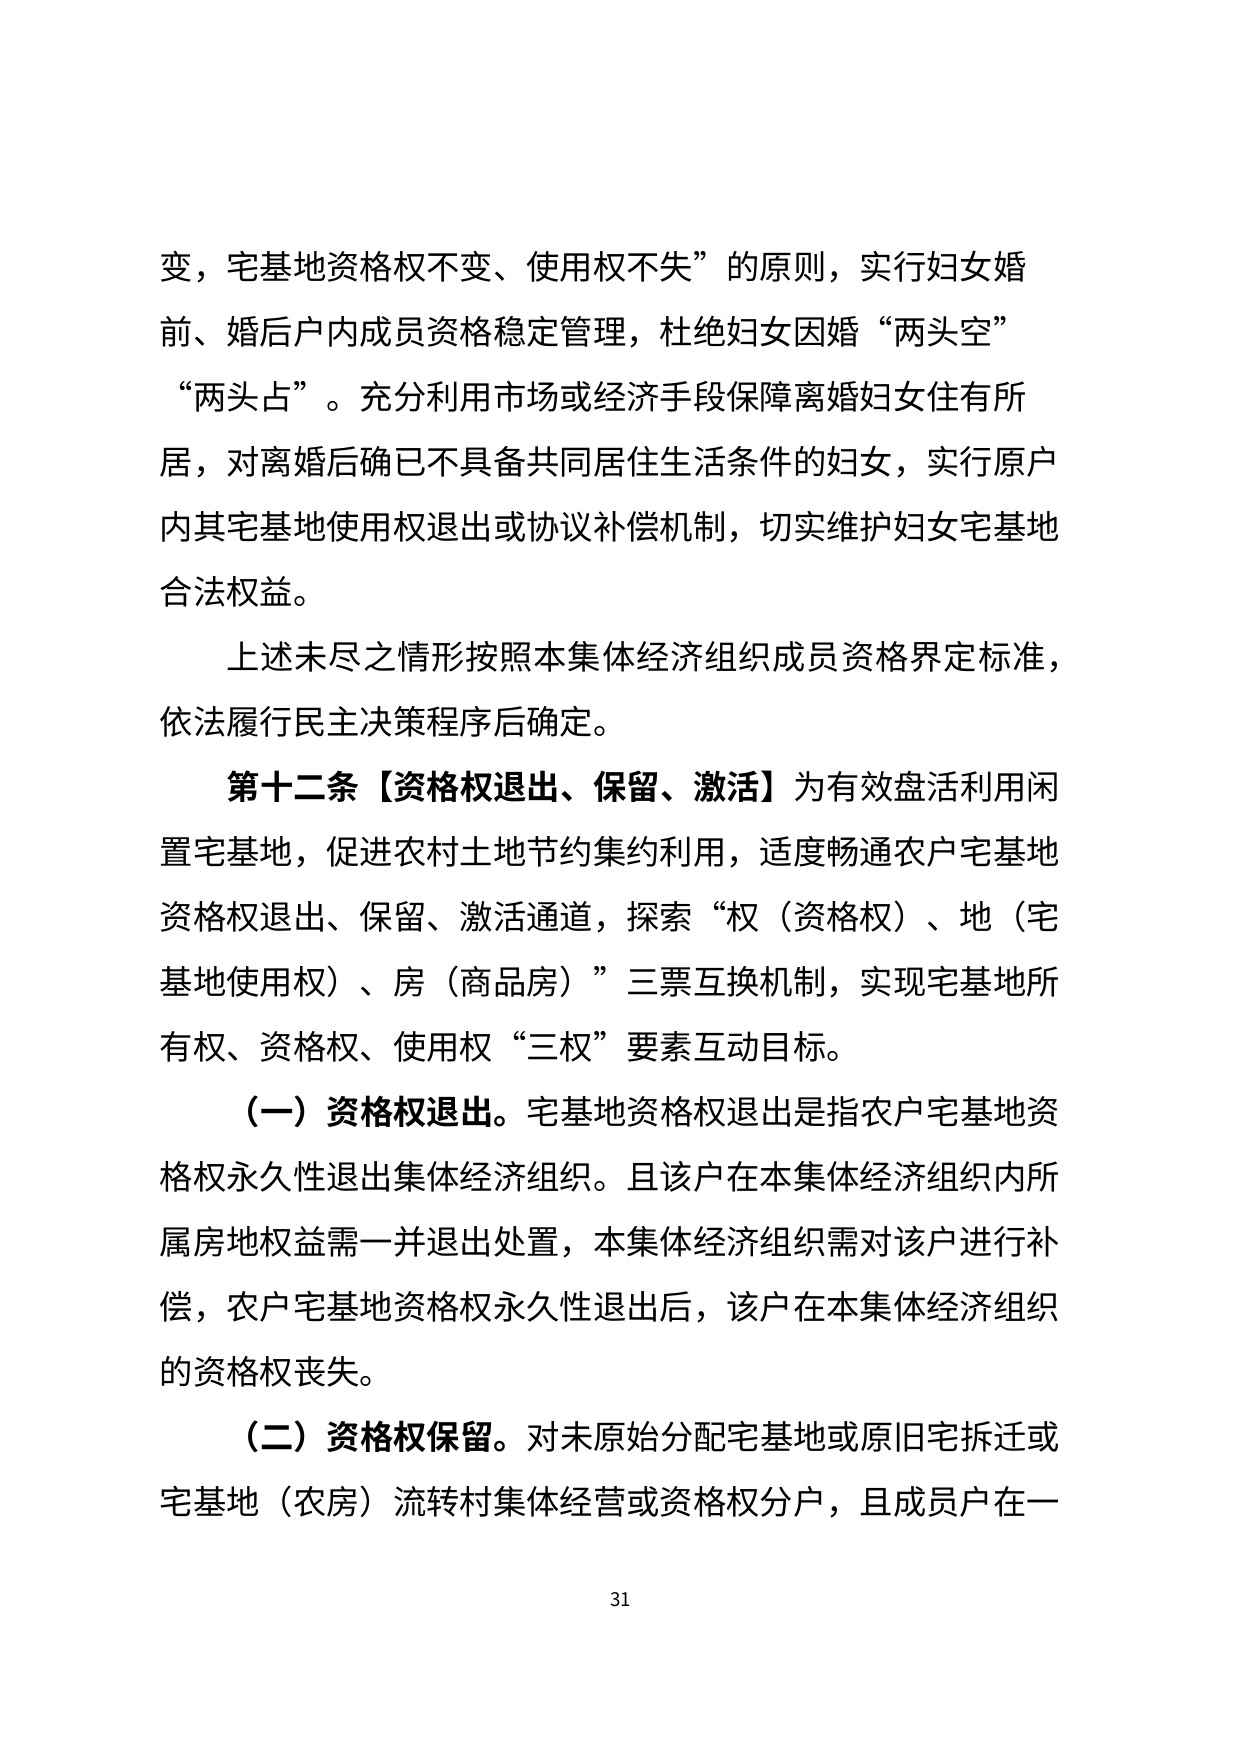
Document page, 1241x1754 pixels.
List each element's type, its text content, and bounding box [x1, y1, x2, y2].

text 第十二条【资格权退出、保留、激活】为有效盘活利用闲置宅基地，促进农村土地节约集约利用，适度畅通农户宅基地资格权退出、保留、激活通道，探索“权（资格权）、地（宅基地使用权）、房（商品房）”三票互换机制，实现宅基地所有权、资格权、使用权“三权”要素互动目标。 [159, 753, 1081, 1078]
text 上述未尽之情形按照本集体经济组织成员资格界定标准，依法履行民主决策程序后确定。 [159, 623, 1081, 753]
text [159, 233, 1081, 623]
text （一）资格权退出。宅基地资格权退出是指农户宅基地资格权永久性退出集体经济组织。且该户在本集体经济组织内所属房地权益需一并退出处置，本集体经济组织需对该户进行补偿，农户宅基地资格权永久性退出后，该户在本集体经济组织的资格权丧失。 [159, 1078, 1081, 1403]
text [159, 1403, 1081, 1533]
